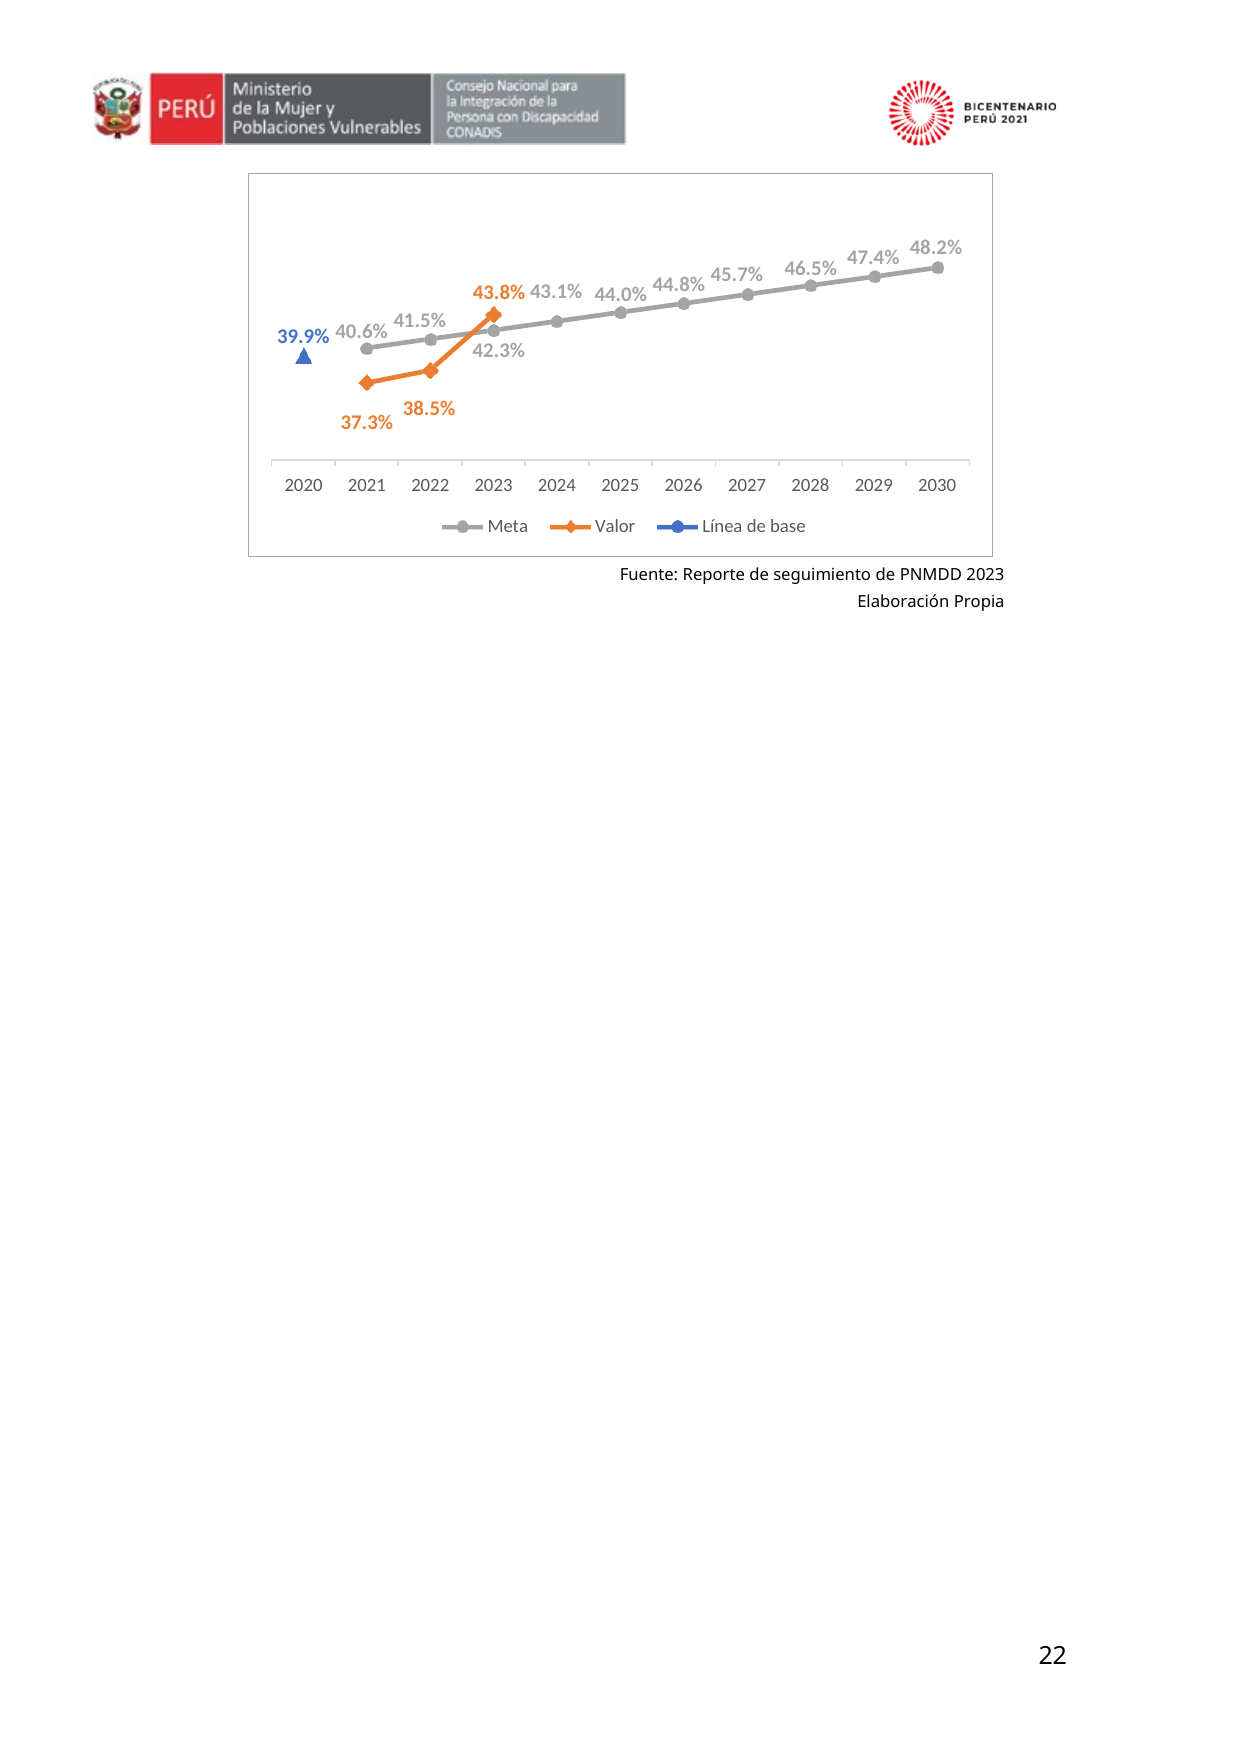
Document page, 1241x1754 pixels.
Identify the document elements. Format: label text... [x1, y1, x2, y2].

picture [550, 520, 591, 533]
picture [92, 72, 628, 145]
picture [421, 362, 439, 379]
picture [677, 297, 690, 310]
picture [485, 306, 502, 323]
text Fuente: Reporte de seguimiento de PNMDD 2023 [156, 563, 1004, 585]
picture [657, 520, 698, 533]
picture [741, 288, 754, 301]
picture [888, 80, 1057, 146]
picture [804, 279, 817, 292]
text Elaboración Propia [156, 589, 1004, 612]
picture [487, 324, 500, 337]
picture [614, 306, 627, 319]
picture [550, 315, 563, 328]
picture [868, 270, 881, 283]
picture [360, 342, 373, 355]
picture [442, 520, 483, 533]
picture [358, 374, 375, 391]
picture [424, 333, 437, 346]
picture [931, 261, 944, 274]
picture [295, 347, 312, 364]
